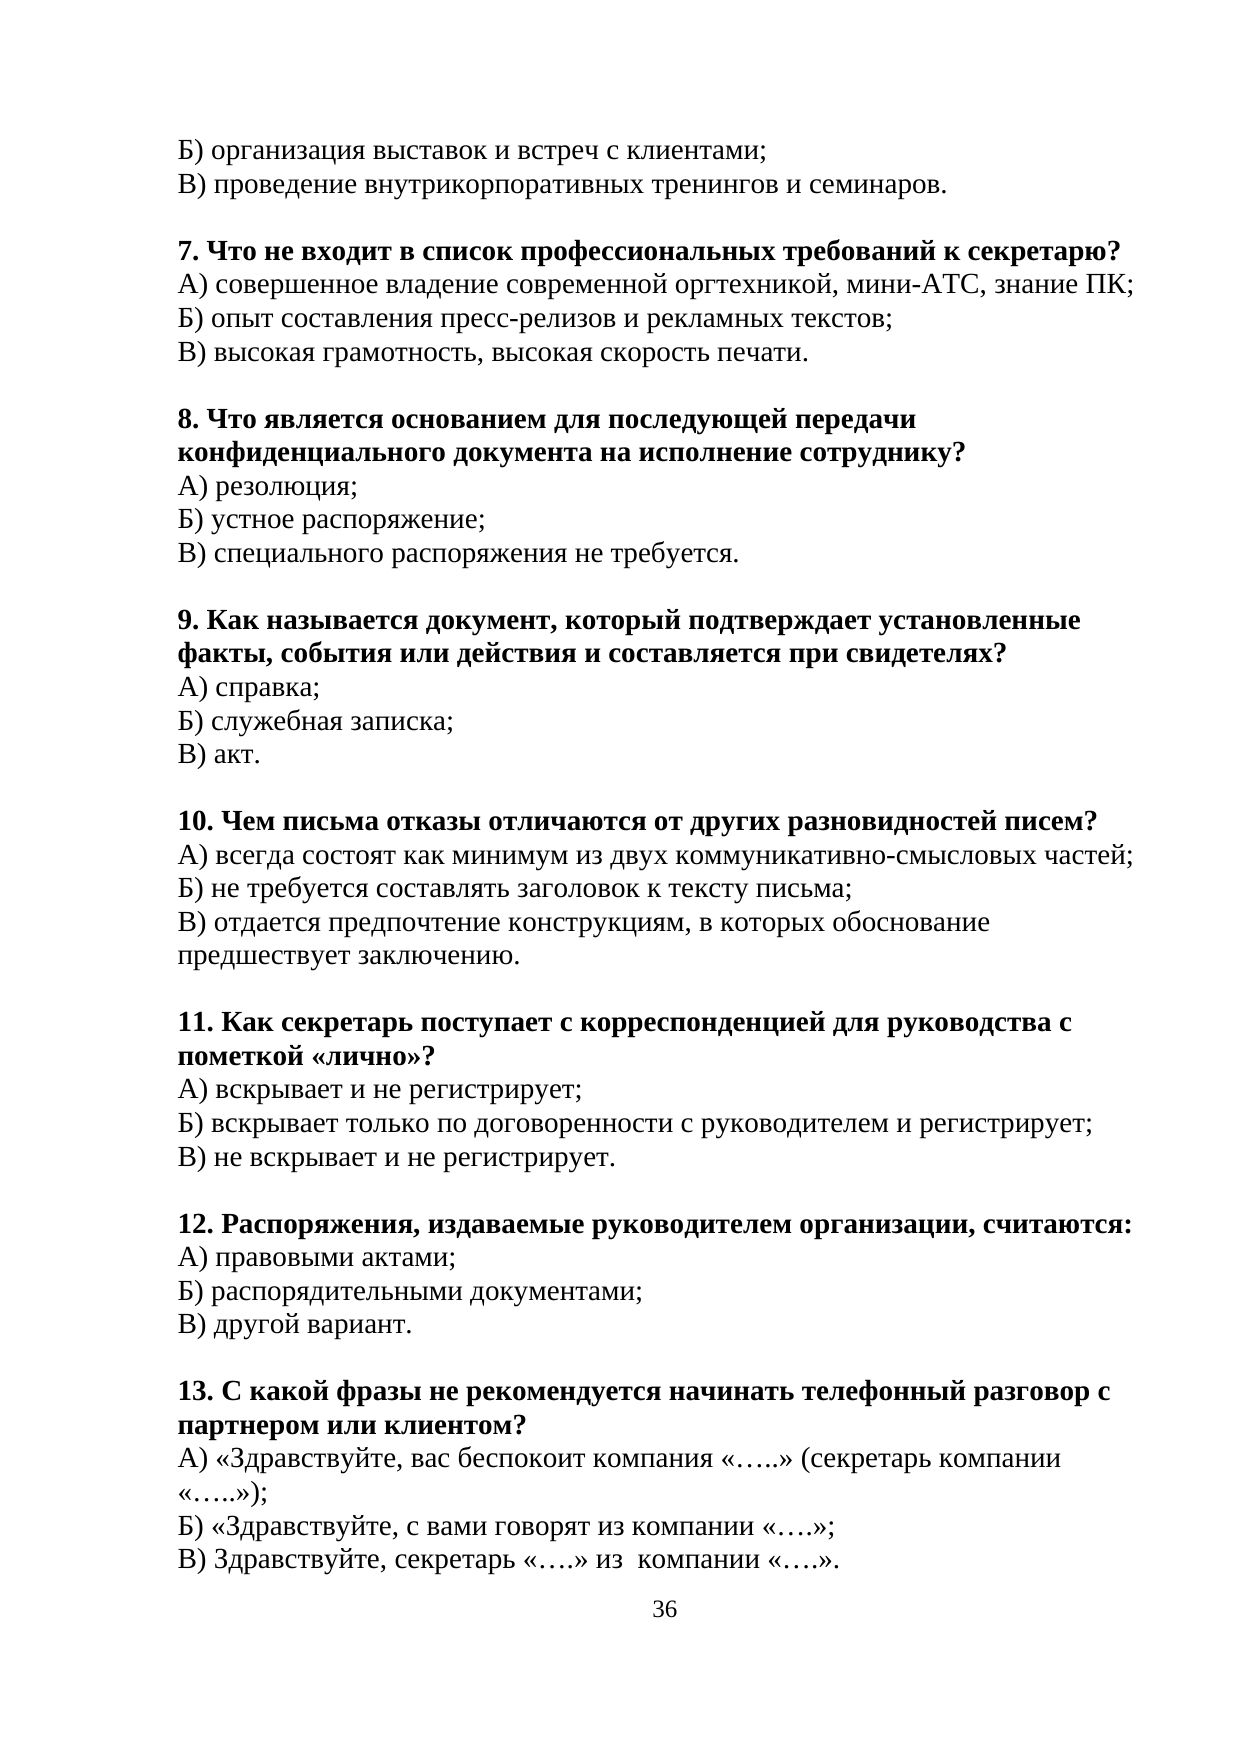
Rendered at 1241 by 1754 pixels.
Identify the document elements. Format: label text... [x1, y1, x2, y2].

text А) правовыми актами; [177, 1239, 1152, 1273]
text А) вскрывает и не регистрирует; [177, 1072, 1152, 1105]
text Б) опыт составления пресс-релизов и рекламных текстов; [177, 300, 1152, 334]
text В) проведение внутрикорпоративных тренингов и семинаров. [177, 166, 1152, 199]
text В) акт. [177, 736, 1152, 770]
text А) справка; [177, 669, 1152, 703]
text А) совершенное владение современной оргтехникой, мини-АТС, знание ПК; [177, 267, 1152, 300]
text Б) не требуется составлять заголовок к тексту письма; [177, 870, 1152, 904]
text Б) организация выставок и встреч с клиентами; [177, 132, 1152, 166]
text Б) «Здравствуйте, с вами говорят из компании «….»; [177, 1508, 1152, 1541]
text В) отдается предпочтение конструкциям, в которых обоснование предшествует заключению. [177, 904, 1152, 971]
text В) не вскрывает и не регистрирует. [177, 1139, 1152, 1172]
text 7. Что не входит в список профессиональных требований к секретарю? [177, 233, 1152, 267]
text В) высокая грамотность, высокая скорость печати. [177, 334, 1152, 367]
text А) «Здравствуйте, вас беспокоит компания «…..» (секретарь компании «…..»); [177, 1441, 1152, 1508]
text 11. Как секретарь поступает с корреспонденцией для руководства с пометкой «лично»? [177, 1004, 1152, 1072]
text В) специального распоряжения не требуется. [177, 535, 1152, 568]
text Б) служебная записка; [177, 703, 1152, 736]
text В) другой вариант. [177, 1306, 1152, 1340]
text В) Здравствуйте, секретарь «….» из компании «….». [177, 1541, 1152, 1575]
text 12. Распоряжения, издаваемые руководителем организации, считаются: [177, 1206, 1152, 1239]
text 8. Что является основанием для последующей передачи конфиденциального документа на исполнение сотруднику? [177, 401, 1152, 468]
text 13. С какой фразы не рекомендуется начинать телефонный разговор с партнером или клиентом? [177, 1373, 1152, 1441]
text 10. Чем письма отказы отличаются от других разновидностей писем? [177, 803, 1152, 837]
text А) резолюция; [177, 468, 1152, 501]
text 9. Как называется документ, который подтверждает установленные факты, события или действия и составляется при свидетелях? [177, 602, 1152, 669]
text Б) устное распоряжение; [177, 501, 1152, 535]
text А) всегда состоят как минимум из двух коммуникативно-смысловых частей; [177, 837, 1152, 870]
text Б) распорядительными документами; [177, 1273, 1152, 1306]
text Б) вскрывает только по договоренности с руководителем и регистрирует; [177, 1105, 1152, 1139]
